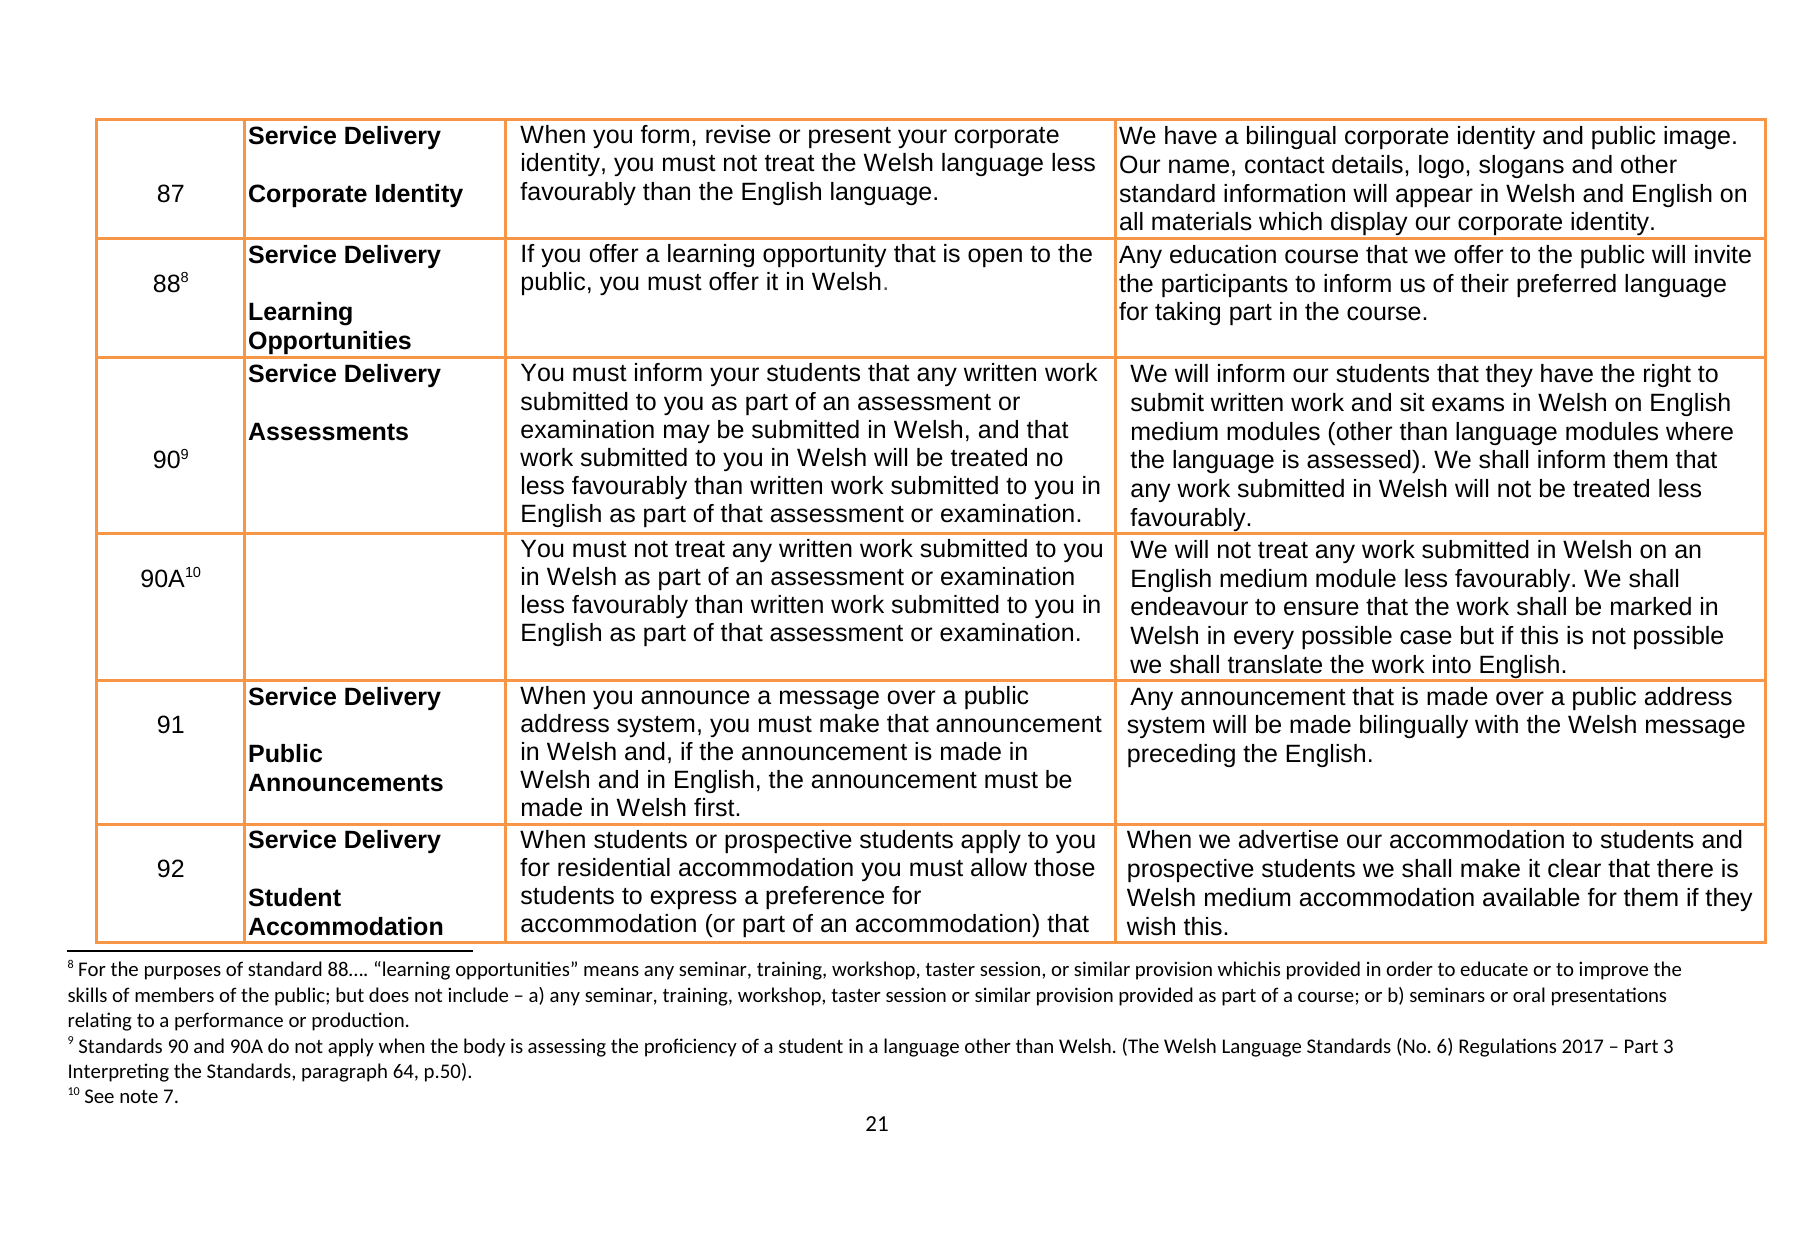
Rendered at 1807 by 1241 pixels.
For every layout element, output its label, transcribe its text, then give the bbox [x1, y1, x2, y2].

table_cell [507, 826, 1114, 941]
table_cell 88 [98, 240, 243, 356]
table_cell You must not treat any written work submitted to you in Welsh as part of an assessment or examination less favourably than written work submitted to you in English as part of that assessment or examination. [507, 535, 1114, 679]
table_cell 91 [98, 682, 243, 822]
table_cell We will inform our students that they have the right to submit written work and sit exams in Welsh on English medium modules (other than language modules where the language is assessed). We shall inform them that any work submitted in Welsh will not be treated less favourably. [1117, 359, 1764, 532]
table_cell Service Delivery Public Announcements [246, 682, 504, 822]
table_cell Service Delivery Corporate Identity [246, 121, 504, 237]
table_cell Service Delivery Assessments [246, 359, 504, 532]
table_cell Service Delivery Learning Opportunities [246, 240, 504, 356]
table_cell We have a bilingual corporate identity and public image. Our name, contact details, logo, slogans and other standard information will appear in Welsh and English on all materials which display our corporate identity. [1117, 121, 1764, 237]
table_cell 90A [98, 535, 243, 679]
table_cell 92 [98, 826, 243, 941]
table_cell You must inform your students that any written work submitted to you as part of an assessment or examination may be submitted in Welsh, and that work submitted to you in Welsh will be treated no less favourably than written work submitted to you in English as part of that assessment or examination. [507, 359, 1114, 532]
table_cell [246, 826, 504, 941]
table_cell When you announce a message over a public address system, you must make that announcement in Welsh and, if the announcement is made in Welsh and in English, the announcement must be made in Welsh first. [507, 682, 1114, 822]
table_cell 90 [98, 359, 243, 532]
table_cell [246, 535, 504, 679]
table_cell We will not treat any work submitted in Welsh on an English medium module less favourably. We shall endeavour to ensure that the work shall be marked in Welsh in every possible case but if this is not possible we shall translate the work into English. [1117, 535, 1764, 679]
table_cell Any education course that we offer to the public will invite the participants to inform us of their preferred language for taking part in the course. [1117, 240, 1764, 356]
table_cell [1117, 826, 1764, 941]
table_cell 87 [98, 121, 243, 237]
table_cell Any announcement that is made over a public address system will be made bilingually with the Welsh message preceding the English. [1117, 682, 1764, 822]
table_cell When you form, revise or present your corporate identity, you must not treat the Welsh language less favourably than the English language. [507, 121, 1114, 237]
table_cell If you offer a learning opportunity that is open to the public, you must offer it in Welsh. [507, 240, 1114, 356]
